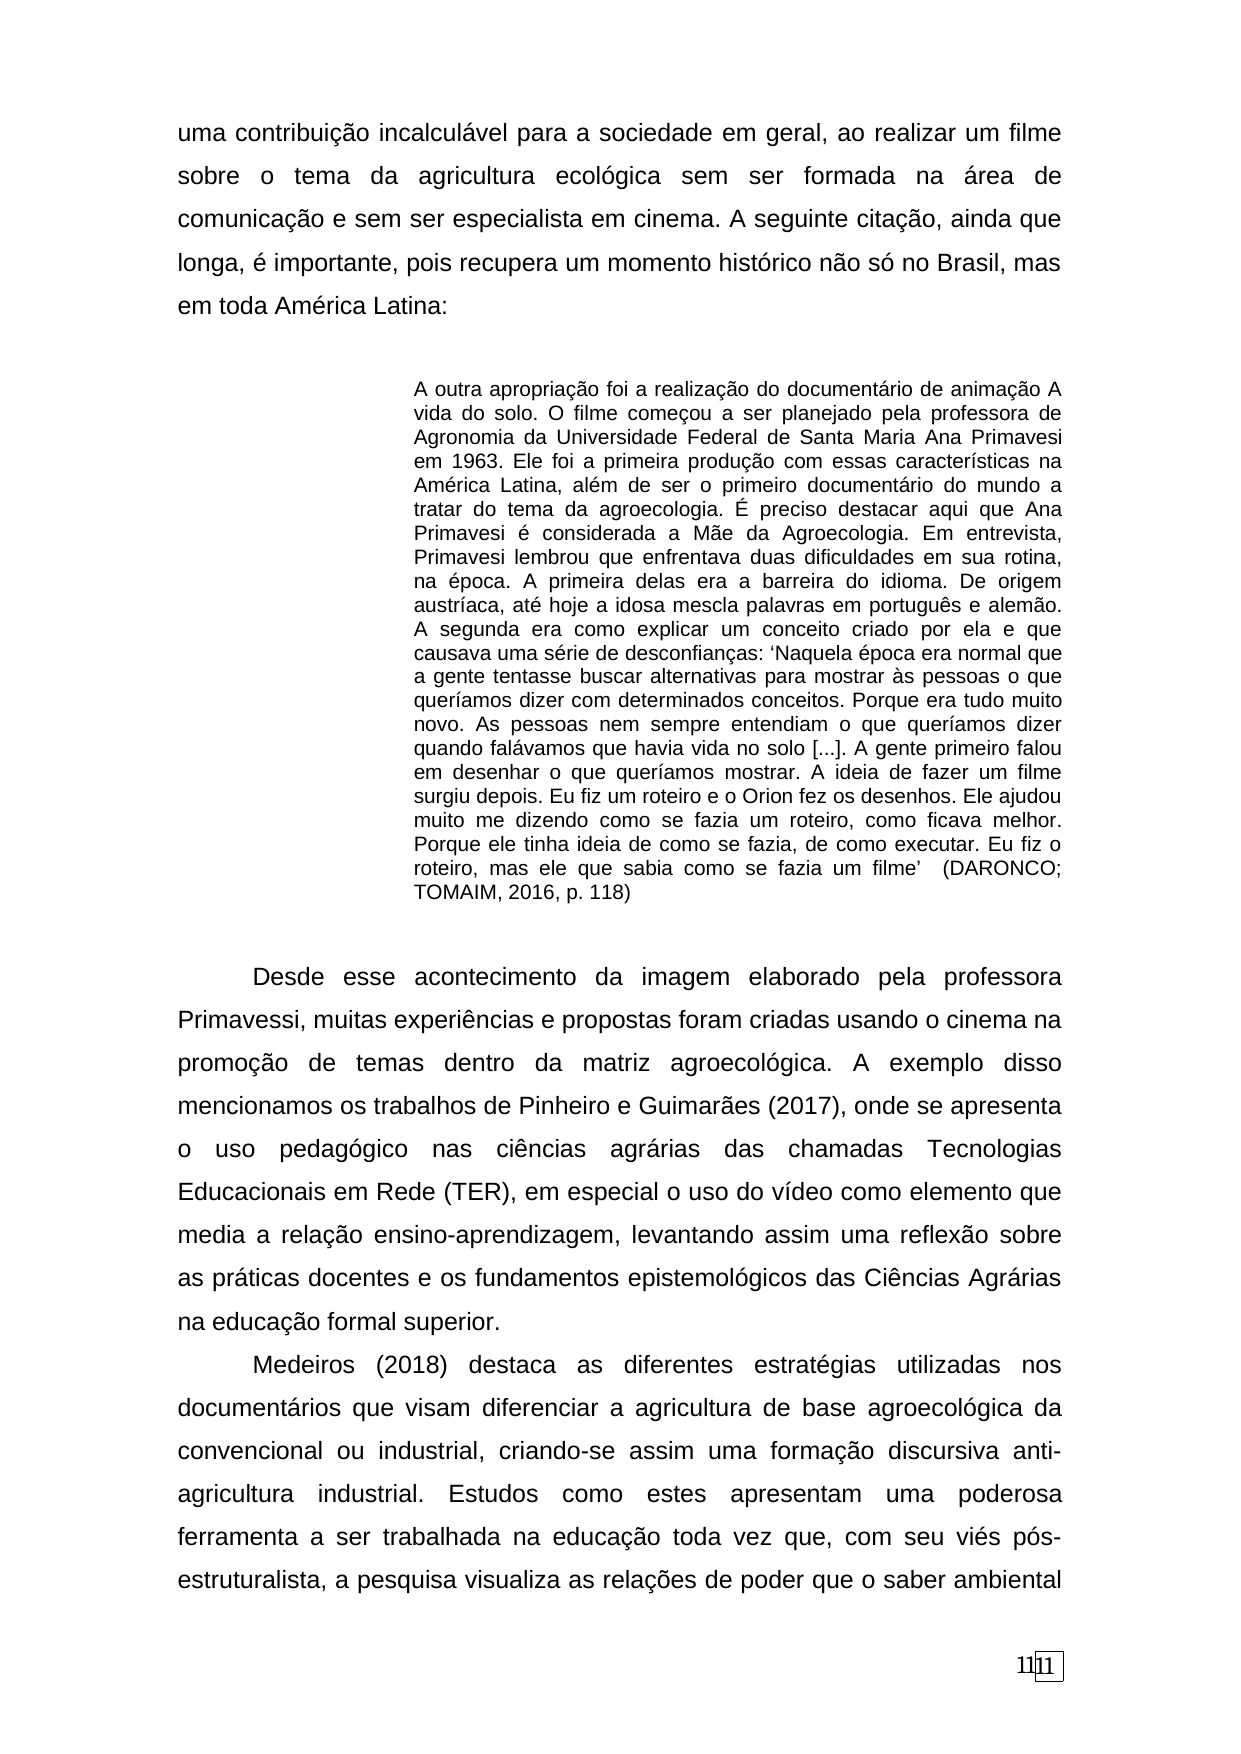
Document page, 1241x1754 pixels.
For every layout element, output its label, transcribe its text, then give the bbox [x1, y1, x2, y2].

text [177, 1349, 1063, 1594]
text A outra apropriação foi a realização do documentário de animação A vida do solo. O filme começou a ser planejado pela professora de Agronomia da Universidade Federal de Santa Maria Ana Primavesi em 1963. Ele foi a primeira produção com essas características na América Latina, além de ser o primeiro documentário do mundo a tratar do tema da agroecologia. É preciso destacar aqui que Ana Primavesi é considerada a Mãe da Agroecologia. Em entrevista, Primavesi lembrou que enfrentava duas dificuldades em sua rotina, na época. A primeira delas era a barreira do idioma. De origem austríaca, até hoje a idosa mescla palavras em português e alemão. A segunda era como explicar um conceito criado por ela e que causava uma série de desconfianças: ‘Naquela época era normal que a gente tentasse buscar alternativas para mostrar às pessoas o que queríamos dizer com determinados conceitos. Porque era tudo muito novo. As pessoas nem sempre entendiam o que queríamos dizer quando falávamos que havia vida no solo [...]. A gente primeiro falou em desenhar o que queríamos mostrar. A ideia de fazer um filme surgiu depois. Eu fiz um roteiro e o Orion fez os desenhos. Ele ajudou muito me dizendo como se fazia um roteiro, como ficava melhor. Porque ele tinha ideia de como se fazia, de como executar. Eu fiz o roteiro, mas ele que sabia como se fazia um filme’ (DARONCO; TOMAIM, 2016, p. 118) [413, 377, 1063, 904]
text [177, 118, 1063, 319]
text Desde esse acontecimento da imagem elaborado pela professora Primavessi, muitas experiências e propostas foram criadas usando o cinema na promoção de temas dentro da matriz agroecológica. A exemplo disso mencionamos os trabalhos de Pinheiro e Guimarães (2017), onde se apresenta o uso pedagógico nas ciências agrárias das chamadas Tecnologias Educacionais em Rede (TER), em especial o uso do vídeo como elemento que media a relação ensino-aprendizagem, levantando assim uma reflexão sobre as práticas docentes e os fundamentos epistemológicos das Ciências Agrárias na educação formal superior. [177, 961, 1063, 1335]
